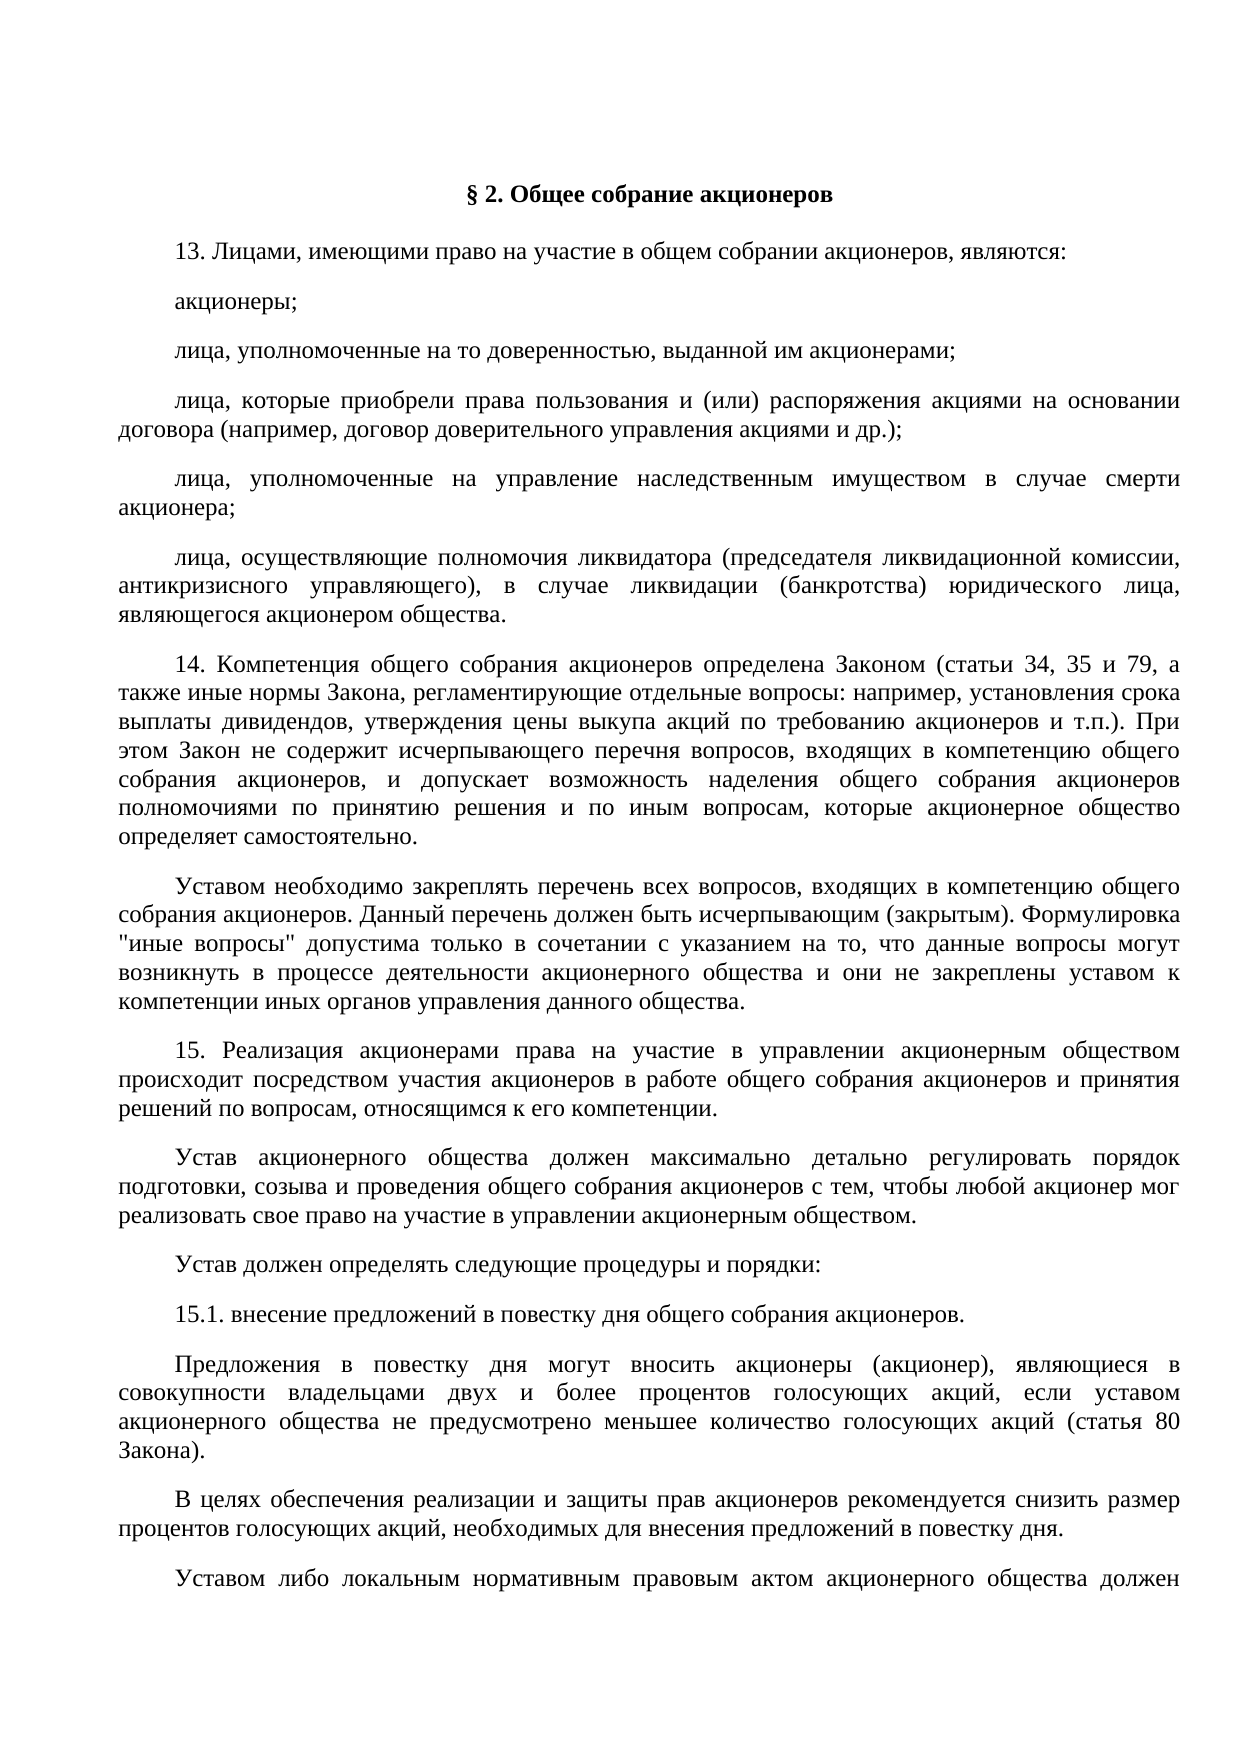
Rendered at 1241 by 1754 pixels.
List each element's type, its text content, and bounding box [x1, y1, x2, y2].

text лица, уполномоченные на то доверенностью, выданной им акционерами; [118, 335, 1181, 364]
text 15.1. внесение предложений в повестку дня общего собрания акционеров. [118, 1299, 1181, 1328]
text 14. Компетенция общего собрания акционеров определена Законом (статьи 34, 35 и 79, а также иные нормы Закона, регламентирующие отдельные вопросы: например, установления срока выплаты дивидендов, утверждения цены выкупа акций по требованию акционеров и т.п.). При этом Закон не содержит исчерпывающего перечня вопросов, входящих в компетенцию общего собрания акционеров, и допускает возможность наделения общего собрания акционеров полномочиями по принятию решения и по иным вопросам, которые акционерное общество определяет самостоятельно. [118, 649, 1181, 850]
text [118, 1563, 1181, 1592]
text лица, уполномоченные на управление наследственным имуществом в случае смерти акционера; [118, 463, 1181, 521]
text 13. Лицами, имеющими право на участие в общем собрании акционеров, являются: [118, 236, 1181, 265]
text 15. Реализация акционерами права на участие в управлении акционерным обществом происходит посредством участия акционеров в работе общего собрания акционеров и принятия решений по вопросам, относящимся к его компетенции. [118, 1035, 1181, 1122]
text Уставом необходимо закреплять перечень всех вопросов, входящих в компетенцию общего собрания акционеров. Данный перечень должен быть исчерпывающим (закрытым). Формулировка "иные вопросы" допустима только в сочетании с указанием на то, что данные вопросы могут возникнуть в процессе деятельности акционерного общества и они не закреплены уставом к компетенции иных органов управления данного общества. [118, 871, 1181, 1014]
text лица, которые приобрели права пользования и (или) распоряжения акциями на основании договора (например, договор доверительного управления акциями и др.); [118, 385, 1181, 442]
text В целях обеспечения реализации и защиты прав акционеров рекомендуется снизить размер процентов голосующих акций, необходимых для внесения предложений в повестку дня. [118, 1484, 1181, 1542]
text Устав акционерного общества должен максимально детально регулировать порядок подготовки, созыва и проведения общего собрания акционеров с тем, чтобы любой акционер мог реализовать свое право на участие в управлении акционерным обществом. [118, 1142, 1181, 1229]
text Предложения в повестку дня могут вносить акционеры (акционер), являющиеся в совокупности владельцами двух и более процентов голосующих акций, если уставом акционерного общества не предусмотрено меньшее количество голосующих акций (статья 80 Закона). [118, 1349, 1181, 1464]
text Устав должен определять следующие процедуры и порядки: [118, 1249, 1181, 1278]
text акционеры; [118, 286, 1181, 314]
text § 2. Общее собрание акционеров [118, 179, 1181, 207]
text лица, осуществляющие полномочия ликвидатора (председателя ликвидационной комиссии, антикризисного управляющего), в случае ликвидации (банкротства) юридического лица, являющегося акционером общества. [118, 542, 1181, 628]
